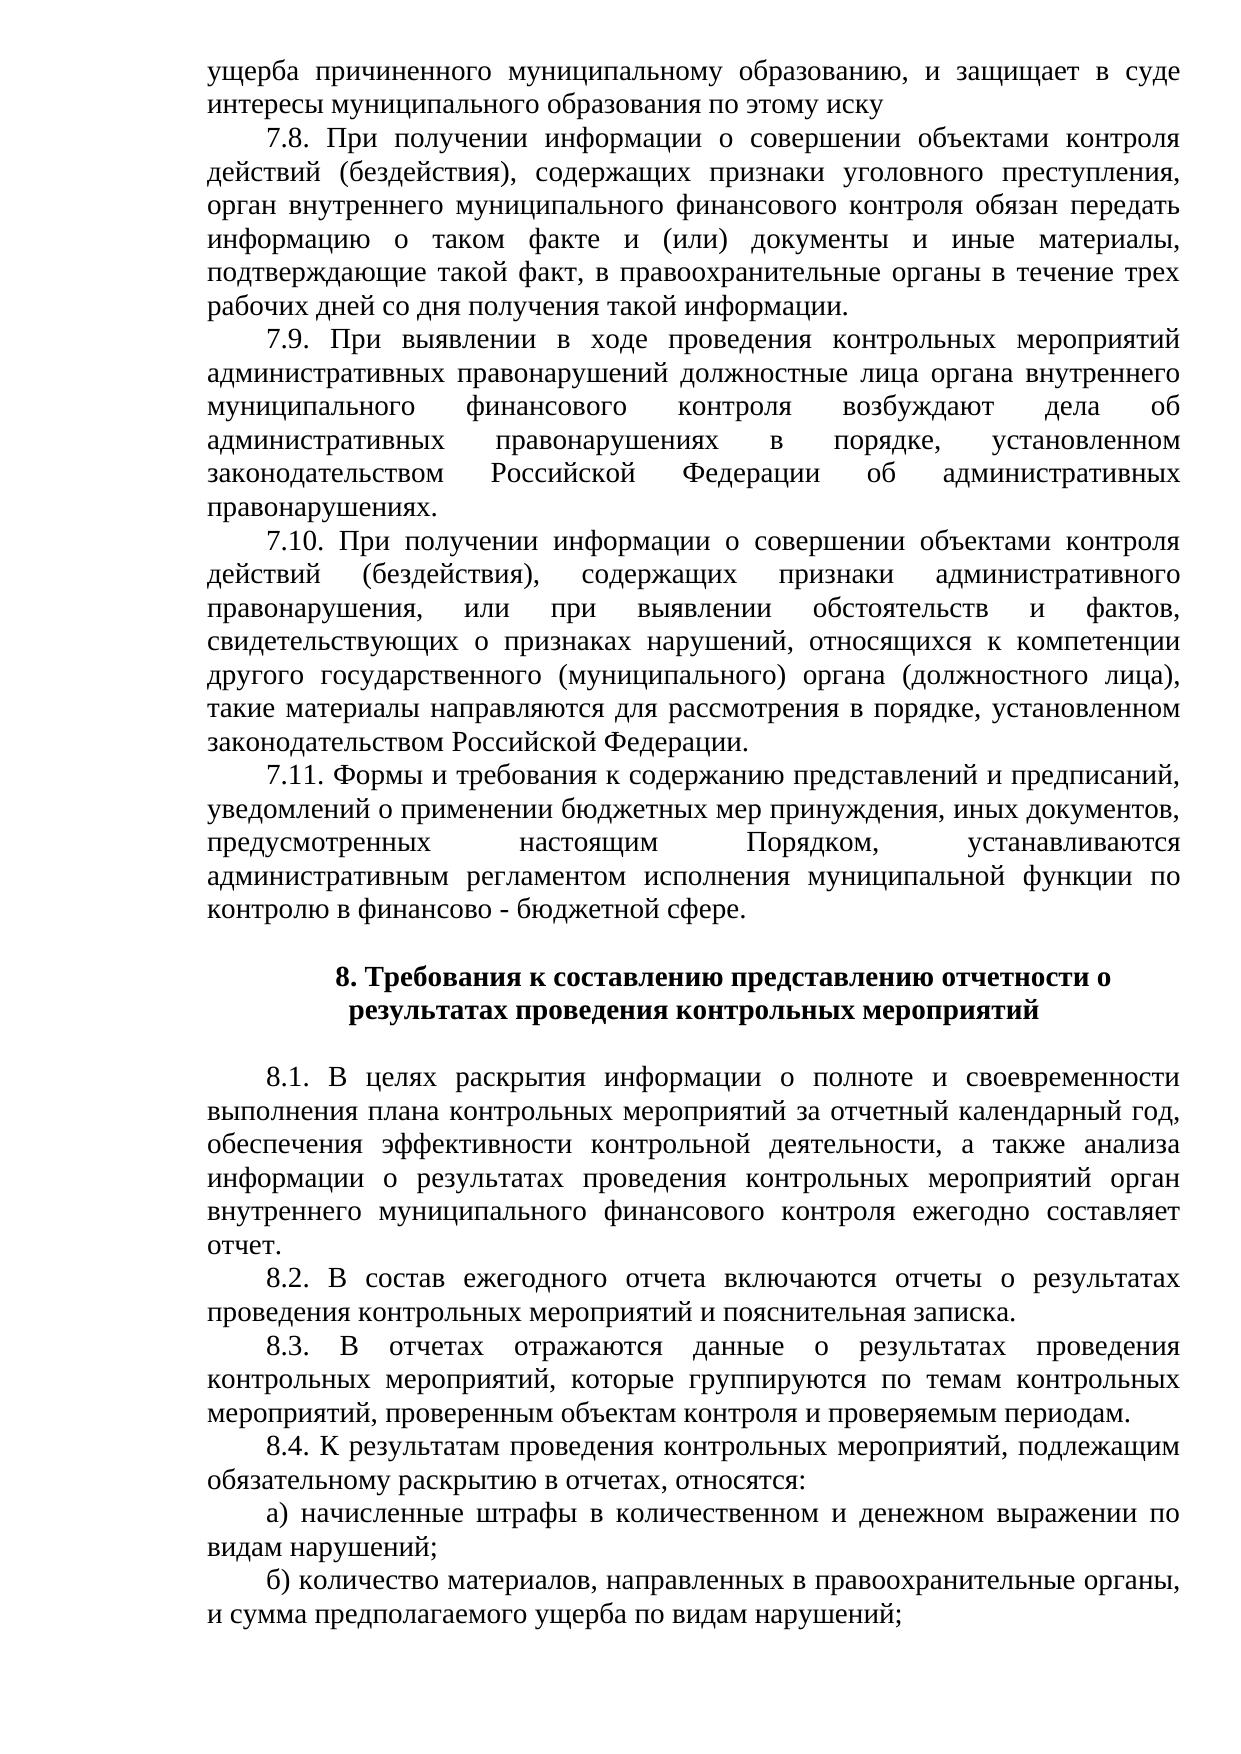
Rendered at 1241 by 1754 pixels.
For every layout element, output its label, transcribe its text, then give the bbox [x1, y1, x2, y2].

text б) количество материалов, направленных в правоохранительные органы, и сумма предполагаемого ущерба по видам нарушений; [207, 1562, 1181, 1629]
text 7.10. При получении информации о совершении объектами контроля действий (бездействия), содержащих признаки административного правонарушения, или при выявлении обстоятельств и фактов, свидетельствующих о признаках нарушений, относящихся к компетенции другого государственного (муниципального) органа (должностного лица), такие материалы направляются для рассмотрения в порядке, установленном законодательством Российской Федерации. [207, 523, 1181, 757]
text 8. Требования к составлению представлению отчетности о результатах проведения контрольных мероприятий [207, 959, 1181, 1026]
text 8.2. В состав ежегодного отчета включаются отчеты о результатах проведения контрольных мероприятий и пояснительная записка. [207, 1261, 1181, 1328]
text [207, 53, 1181, 120]
text 8.3. В отчетах отражаются данные о результатах проведения контрольных мероприятий, которые группируются по темам контрольных мероприятий, проверенным объектам контроля и проверяемым периодам. [207, 1328, 1181, 1428]
text 8.4. К результатам проведения контрольных мероприятий, подлежащим обязательному раскрытию в отчетах, относятся: [207, 1428, 1181, 1495]
text 7.9. При выявлении в ходе проведения контрольных мероприятий административных правонарушений должностные лица органа внутреннего муниципального финансового контроля возбуждают дела об административных правонарушениях в порядке, установленном законодательством Российской Федерации об административных правонарушениях. [207, 321, 1181, 523]
text а) начисленные штрафы в количественном и денежном выражении по видам нарушений; [207, 1495, 1181, 1562]
text 8.1. В целях раскрытия информации о полноте и своевременности выполнения плана контрольных мероприятий за отчетный календарный год, обеспечения эффективности контрольной деятельности, а также анализа информации о результатах проведения контрольных мероприятий орган внутреннего муниципального финансового контроля ежегодно составляет отчет. [207, 1059, 1181, 1261]
text 7.11. Формы и требования к содержанию представлений и предписаний, уведомлений о применении бюджетных мер принуждения, иных документов, предусмотренных настоящим Порядком, устанавливаются административным регламентом исполнения муниципальной функции по контролю в финансово - бюджетной сфере. [207, 757, 1181, 925]
text 7.8. При получении информации о совершении объектами контроля действий (бездействия), содержащих признаки уголовного преступления, орган внутреннего муниципального финансового контроля обязан передать информацию о таком факте и (или) документы и иные материалы, подтверждающие такой факт, в правоохранительные органы в течение трех рабочих дней со дня получения такой информации. [207, 120, 1181, 321]
